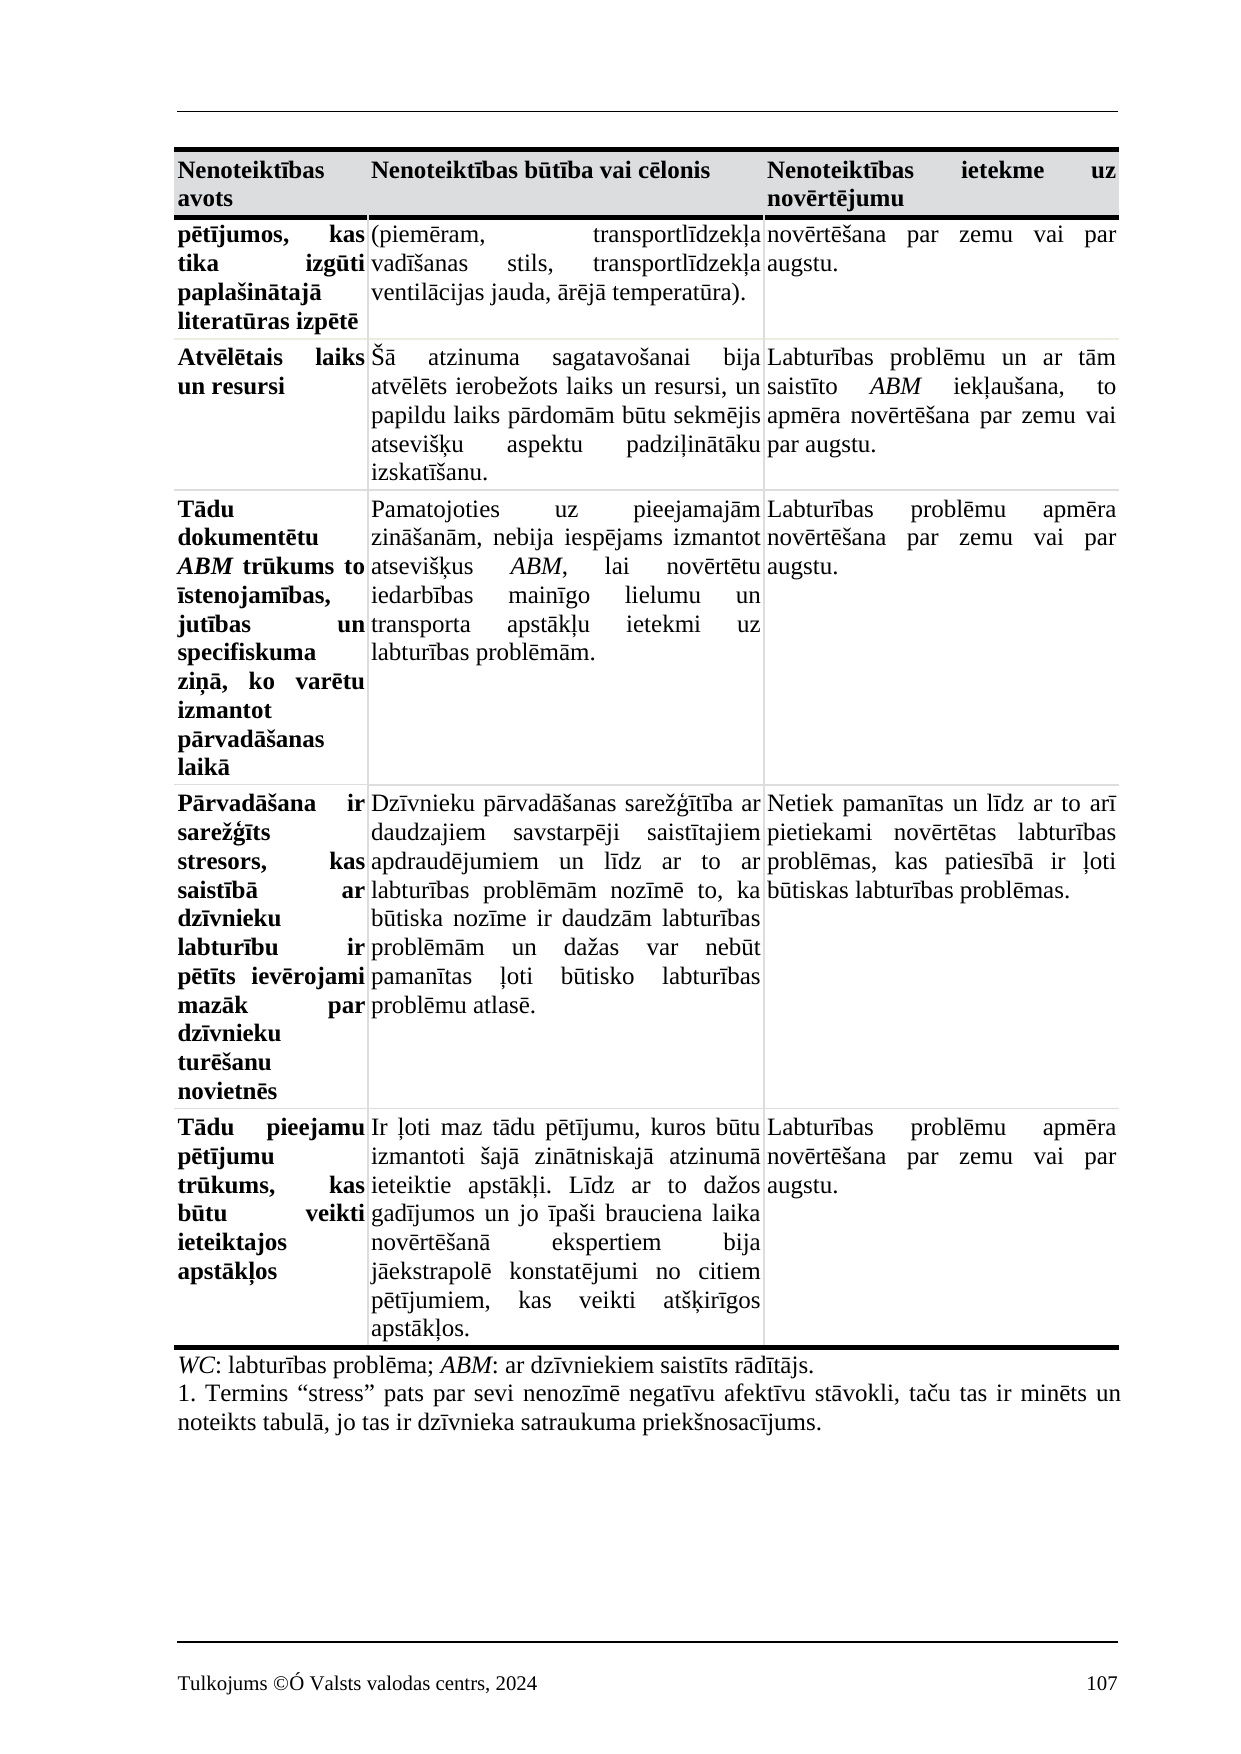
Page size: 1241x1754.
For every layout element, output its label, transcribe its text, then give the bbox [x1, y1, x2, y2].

table_cell Pamatojoties uz pieejamajām zināšanām, nebija iespējams izmantot atsevišķus ABM, lai novērtētu iedarbības mainīgo lielumu un transporta apstākļu ietekmi uz labturības problēmām. [369, 491, 763, 784]
table_header Nenoteiktības avots [174, 152, 368, 215]
table_cell Ir ļoti maz tādu pētījumu, kuros būtu izmantoti šajā zinātniskajā atzinumā ieteiktie apstākļi. Līdz ar to dažos gadījumos un jo īpaši brauciena laika novērtēšanā ekspertiem bija jāekstrapolē konstatējumi no citiem pētījumiem, kas veikti atšķirīgos apstākļos. [369, 1109, 763, 1345]
table_cell Labturības problēmu un ar tām saistīto ABM iekļaušana, to apmēra novērtēšana par zemu vai par augstu. [765, 340, 1119, 489]
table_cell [174, 220, 367, 337]
table_header Nenoteiktības ietekme uz novērtējumu [764, 152, 1119, 215]
table_header Nenoteiktības būtība vai cēlonis [368, 152, 764, 215]
text WC: labturības problēma; ABM: ar dzīvniekiem saistīts rādītājs. [177, 1350, 1122, 1378]
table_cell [369, 220, 763, 337]
table_cell Dzīvnieku pārvadāšanas sarežģītība ar daudzajiem savstarpēji saistītajiem apdraudējumiem un līdz ar to ar labturības problēmām nozīmē to, ka būtiska nozīme ir daudzām labturības problēmām un dažas var nebūt pamanītas ļoti būtisko labturības problēmu atlasē. [369, 786, 763, 1108]
table_cell Labturības problēmu apmēra novērtēšana par zemu vai par augstu. [765, 491, 1119, 784]
table_cell Netiek pamanītas un līdz ar to arī pietiekami novērtētas labturības problēmas, kas patiesībā ir ļoti būtiskas labturības problēmas. [765, 786, 1119, 1108]
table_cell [765, 220, 1119, 337]
table_cell Labturības problēmu apmēra novērtēšana par zemu vai par augstu. [765, 1109, 1119, 1345]
table_cell Šā atzinuma sagatavošanai bija atvēlēts ierobežots laiks un resursi, un papildu laiks pārdomām būtu sekmējis atsevišķu aspektu padziļinātāku izskatīšanu. [369, 340, 763, 489]
table_cell Tādu dokumentētu ABM trūkums to īstenojamības, jutības un specifiskuma ziņā, ko varētu izmantot pārvadāšanas laikā [174, 491, 367, 784]
table_cell Pārvadāšana ir sarežģīts stresors, kas saistībā ar dzīvnieku labturību ir pētīts ievērojami mazāk par dzīvnieku turēšanu novietnēs [174, 785, 367, 1108]
table_cell Atvēlētais laiks un resursi [174, 340, 367, 489]
table_cell Tādu pieejamu pētījumu trūkums, kas būtu veikti ieteiktajos apstākļos [174, 1109, 367, 1345]
text 1. Termins “stress” pats par sevi nenozīmē negatīvu afektīvu stāvokli, taču tas ir minēts un noteikts tabulā, jo tas ir dzīvnieka satraukuma priekšnosacījums. [177, 1378, 1122, 1436]
